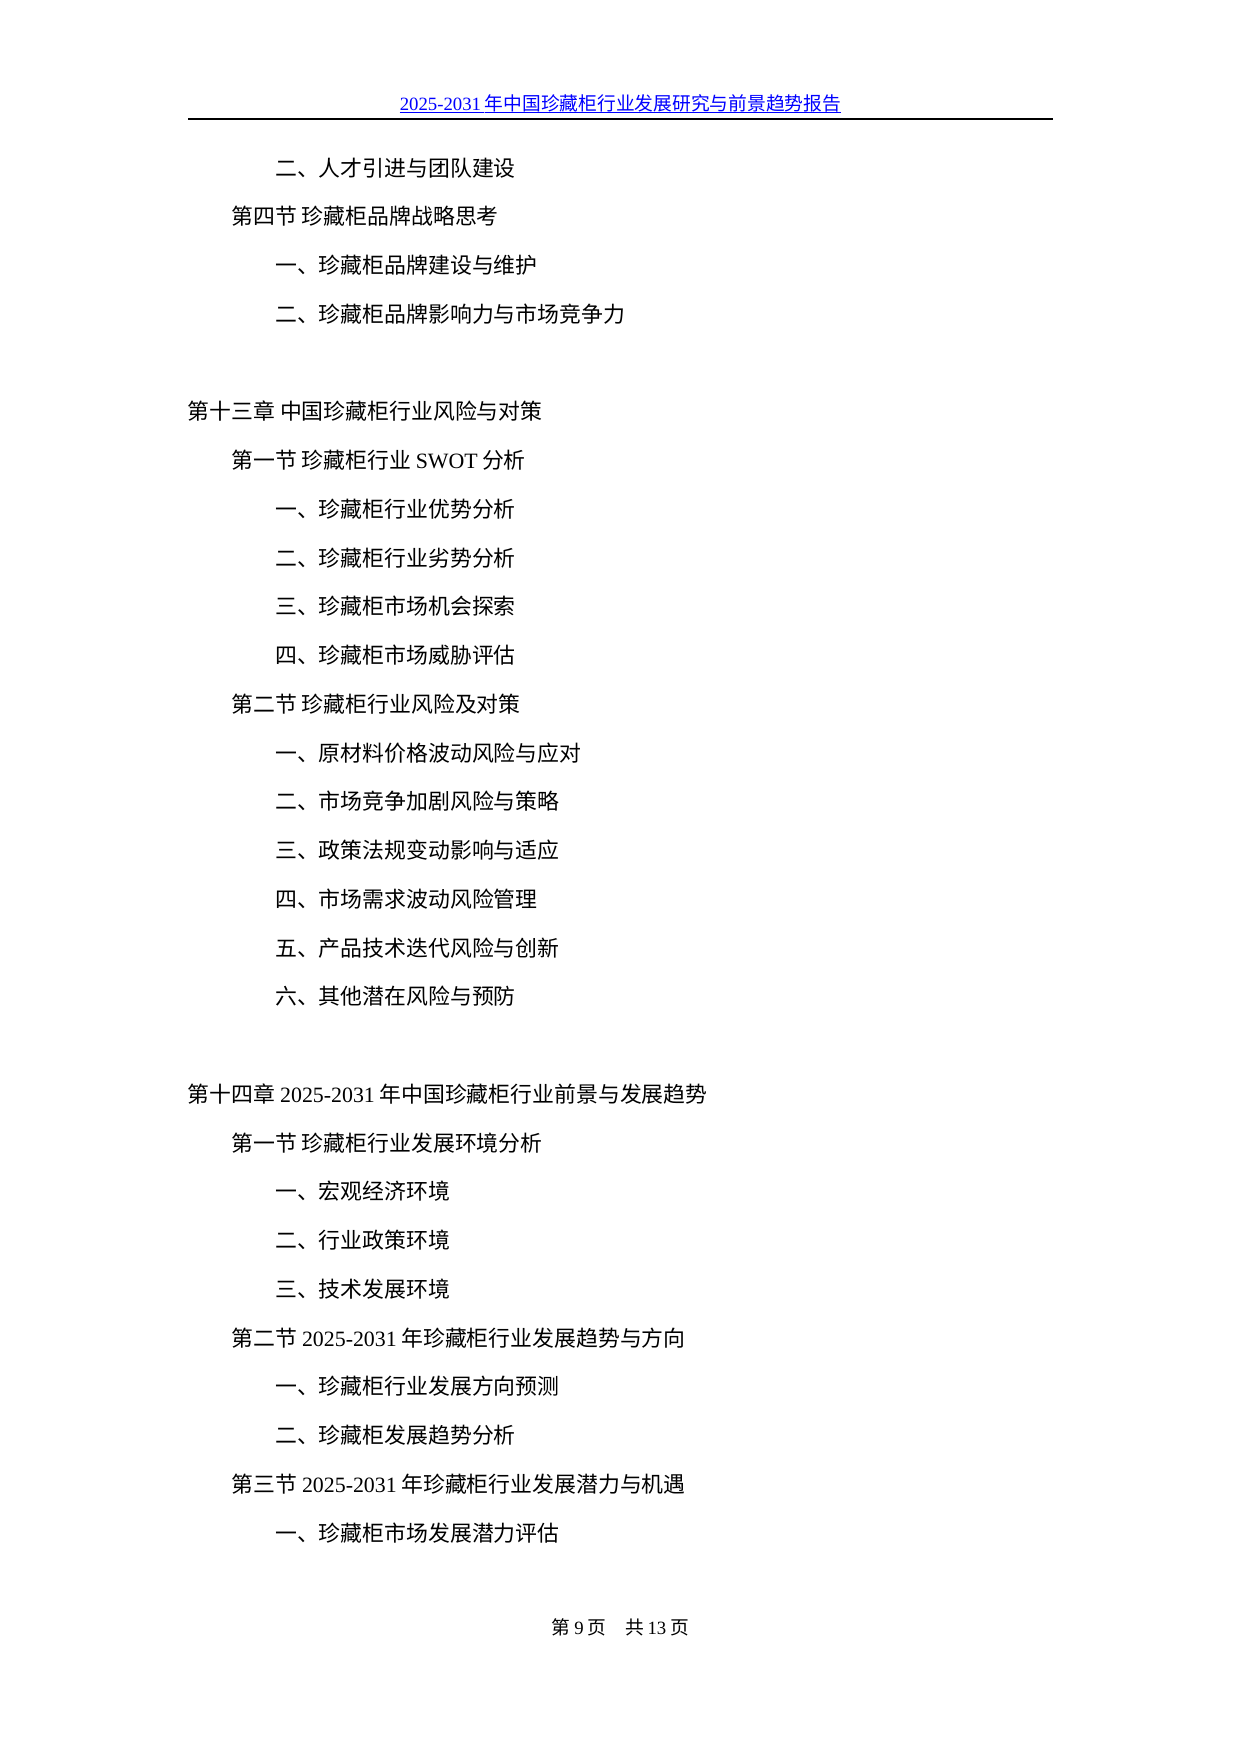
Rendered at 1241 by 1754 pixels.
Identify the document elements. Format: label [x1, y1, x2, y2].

text [187, 150, 1053, 1548]
